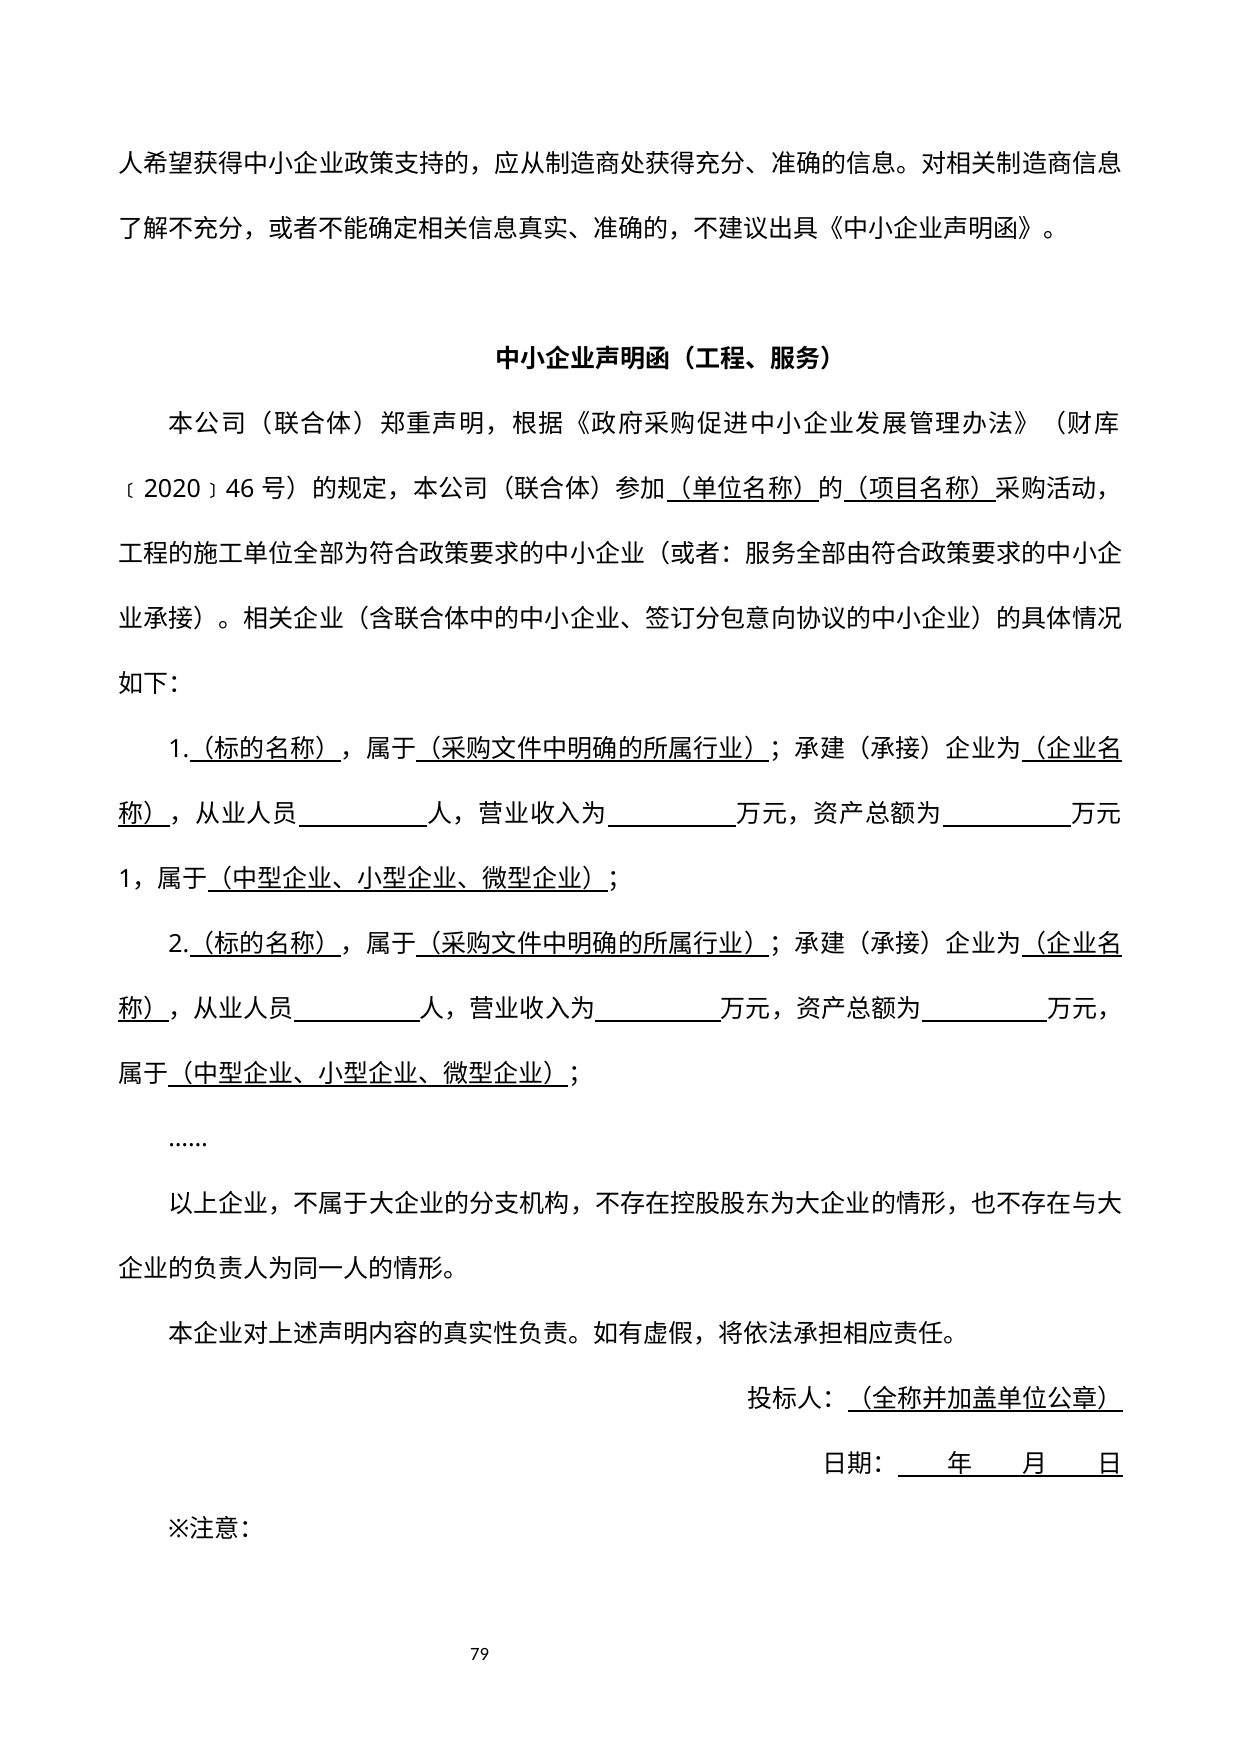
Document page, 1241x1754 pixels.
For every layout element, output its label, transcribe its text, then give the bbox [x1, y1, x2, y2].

text ※注意： [118, 1494, 1122, 1559]
text 以上企业，不属于大企业的分支机构，不存在控股股东为大企业的情形，也不存在与大企业的负责人为同一人的情形。 [118, 1169, 1122, 1299]
text 本公司（联合体）郑重声明，根据《政府采购促进中小企业发展管理办法》（财库﹝2020﹞46 号）的规定，本公司（联合体）参加（单位名称）的（项目名称）采购活动，工程的施工单位全部为符合政策要求的中小企业（或者：服务全部由符合政策要求的中小企业承接）。相关企业（含联合体中的中小企业、签订分包意向协议的中小企业）的具体情况如下： [118, 389, 1122, 714]
text 日期： 年 月 日 [118, 1429, 1122, 1494]
text 本企业对上述声明内容的真实性负责。如有虚假，将依法承担相应责任。 [118, 1299, 1122, 1364]
text 1.（标的名称），属于（采购文件中明确的所属行业）；承建（承接）企业为（企业名称），从业人员 人，营业收入为 万元，资产总额为 万元1，属于（中型企业、小型企业、微型企业）； [118, 714, 1122, 909]
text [118, 129, 1122, 259]
text 投标人：（全称并加盖单位公章） [118, 1364, 1122, 1429]
text …… [118, 1104, 1122, 1169]
text 2.（标的名称），属于（采购文件中明确的所属行业）；承建（承接）企业为（企业名称），从业人员 人，营业收入为 万元，资产总额为 万元，属于（中型企业、小型企业、微型企业）； [118, 909, 1122, 1104]
text 中小企业声明函（工程、服务） [118, 324, 1122, 389]
